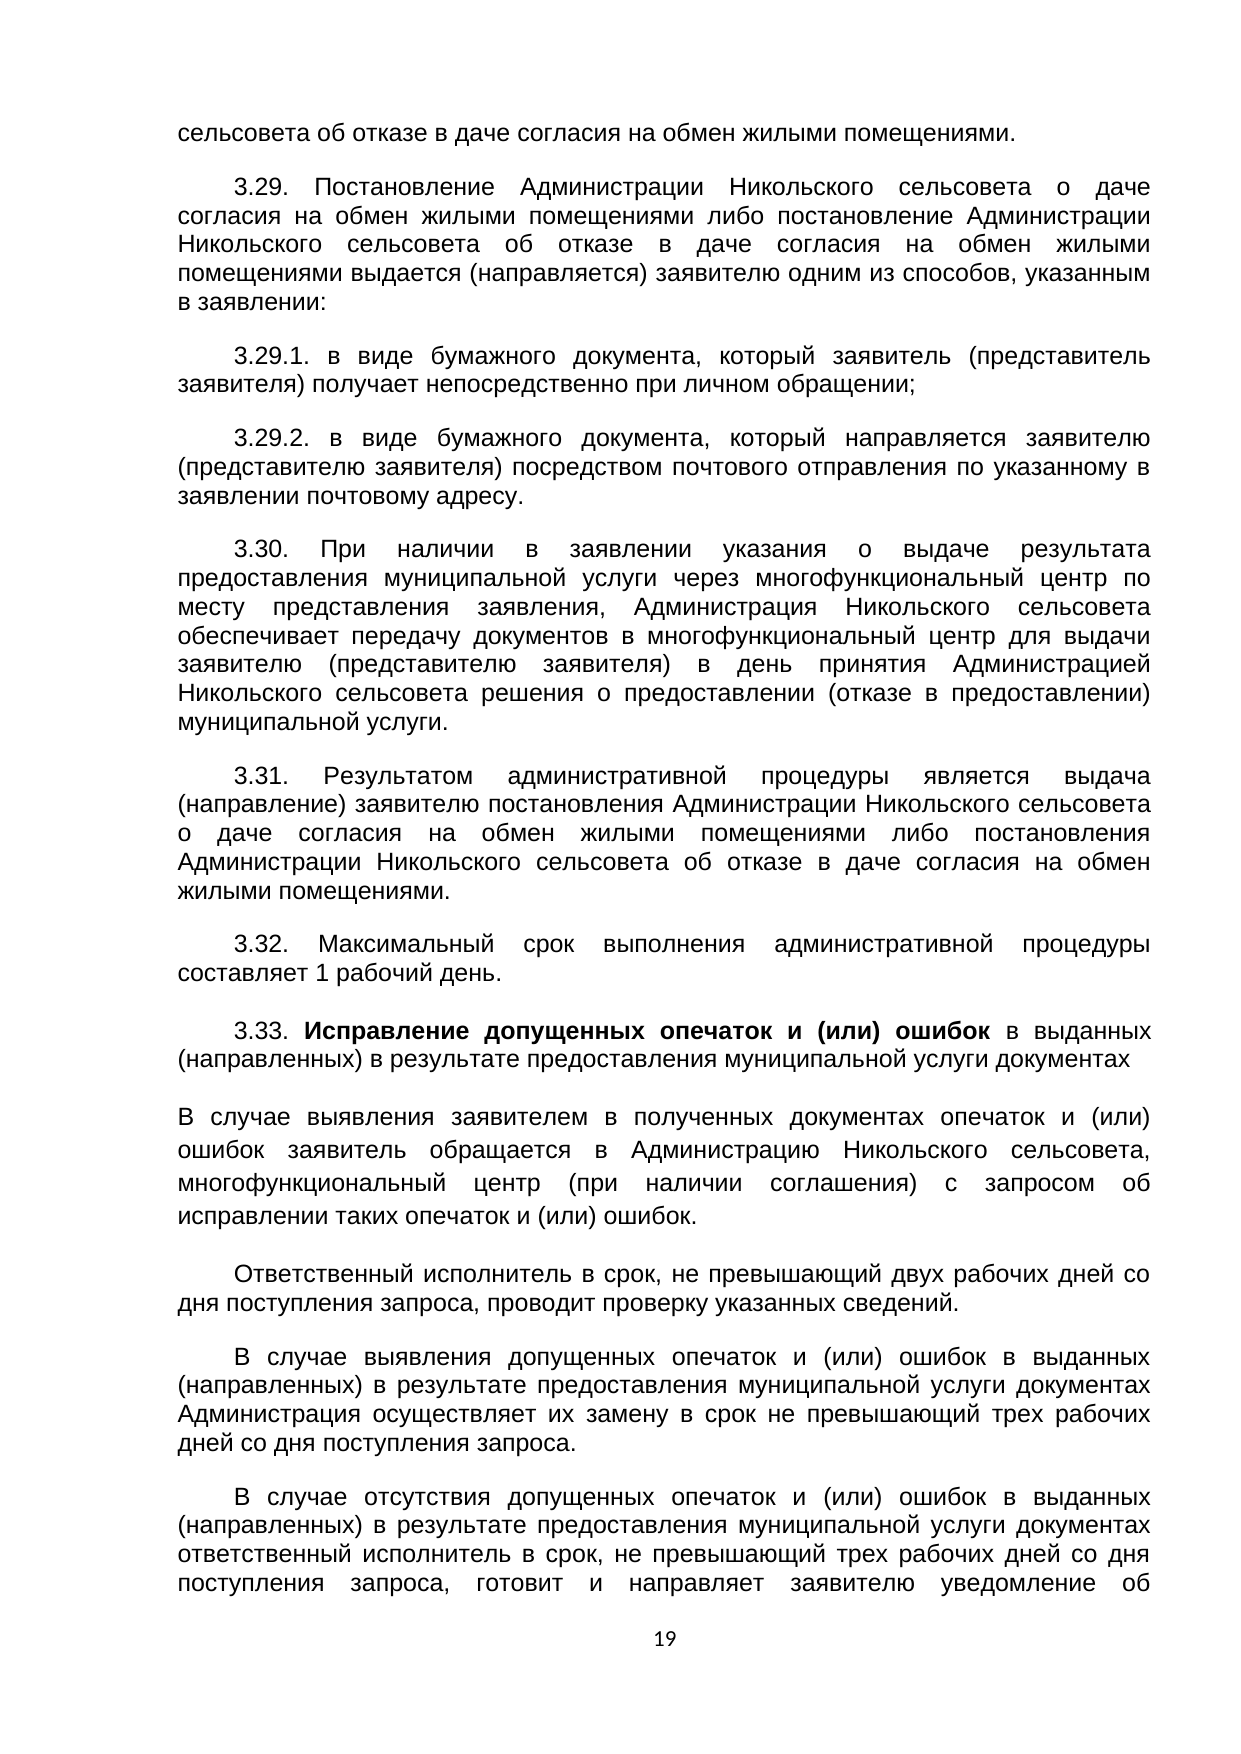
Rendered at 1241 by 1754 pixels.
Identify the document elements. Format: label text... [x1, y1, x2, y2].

text 3.29.1. в виде бумажного документа, который заявитель (представитель заявителя) получает непосредственно при личном обращении; [177, 341, 1152, 398]
text 3.29. Постановление Администрации Никольского сельсовета о даче согласия на обмен жилыми помещениями либо постановление Администрации Никольского сельсовета об отказе в даче согласия на обмен жилыми помещениями выдается (направляется) заявителю одним из способов, указанным в заявлении: [177, 172, 1152, 316]
text В случае выявления допущенных опечаток и (или) ошибок в выданных (направленных) в результате предоставления муниципальной услуги документах Администрация осуществляет их замену в срок не превышающий трех рабочих дней со дня поступления запроса. [177, 1341, 1152, 1456]
text 3.30. При наличии в заявлении указания о выдаче результата предоставления муниципальной услуги через многофункциональный центр по месту представления заявления, Администрация Никольского сельсовета обеспечивает передачу документов в многофункциональный центр для выдачи заявителю (представителю заявителя) в день принятия Администрацией Никольского сельсовета решения о предоставлении (отказе в предоставлении) муниципальной услуги. [177, 534, 1152, 736]
text 3.33. Исправление допущенных опечаток и (или) ошибок в выданных (направленных) в результате предоставления муниципальной услуги документах [177, 1016, 1152, 1073]
text В случае выявления заявителем в полученных документах опечаток и (или) ошибок заявитель обращается в Администрацию Никольского сельсовета, многофункциональный центр (при наличии соглашения) с запросом об исправлении таких опечаток и (или) ошибок. [177, 1102, 1152, 1230]
text 3.32. Максимальный срок выполнения административной процедуры составляет 1 рабочий день. [177, 929, 1152, 987]
text 3.29.2. в виде бумажного документа, который направляется заявителю (представителю заявителя) посредством почтового отправления по указанному в заявлении почтовому адресу. [177, 423, 1152, 509]
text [177, 1481, 1152, 1596]
text Ответственный исполнитель в срок, не превышающий двух рабочих дней со дня поступления запроса, проводит проверку указанных сведений. [177, 1259, 1152, 1316]
text 3.31. Результатом административной процедуры является выдача (направление) заявителю постановления Администрации Никольского сельсовета о даче согласия на обмен жилыми помещениями либо постановления Администрации Никольского сельсовета об отказе в даче согласия на обмен жилыми помещениями. [177, 761, 1152, 904]
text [177, 118, 1152, 147]
